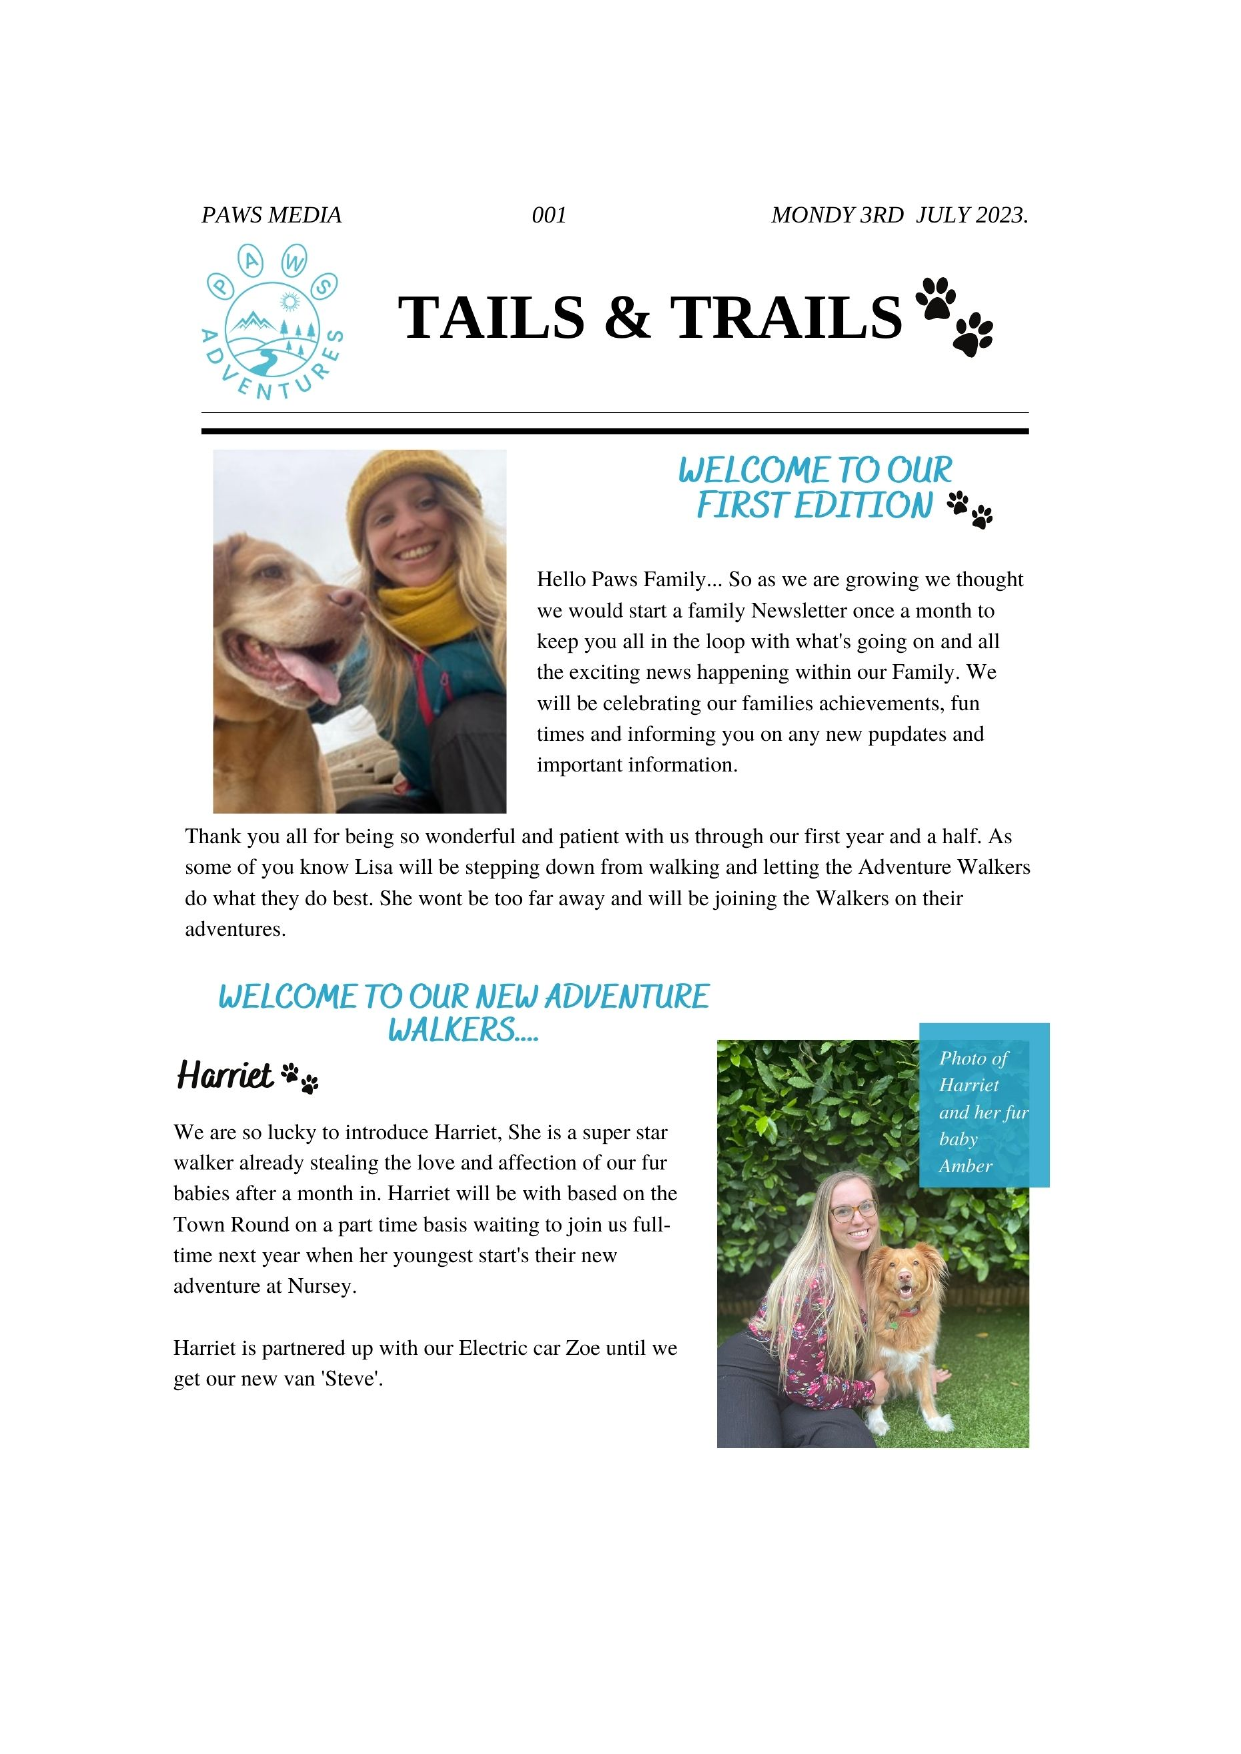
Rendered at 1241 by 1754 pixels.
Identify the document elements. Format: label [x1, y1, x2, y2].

picture [144, 150, 1086, 1481]
